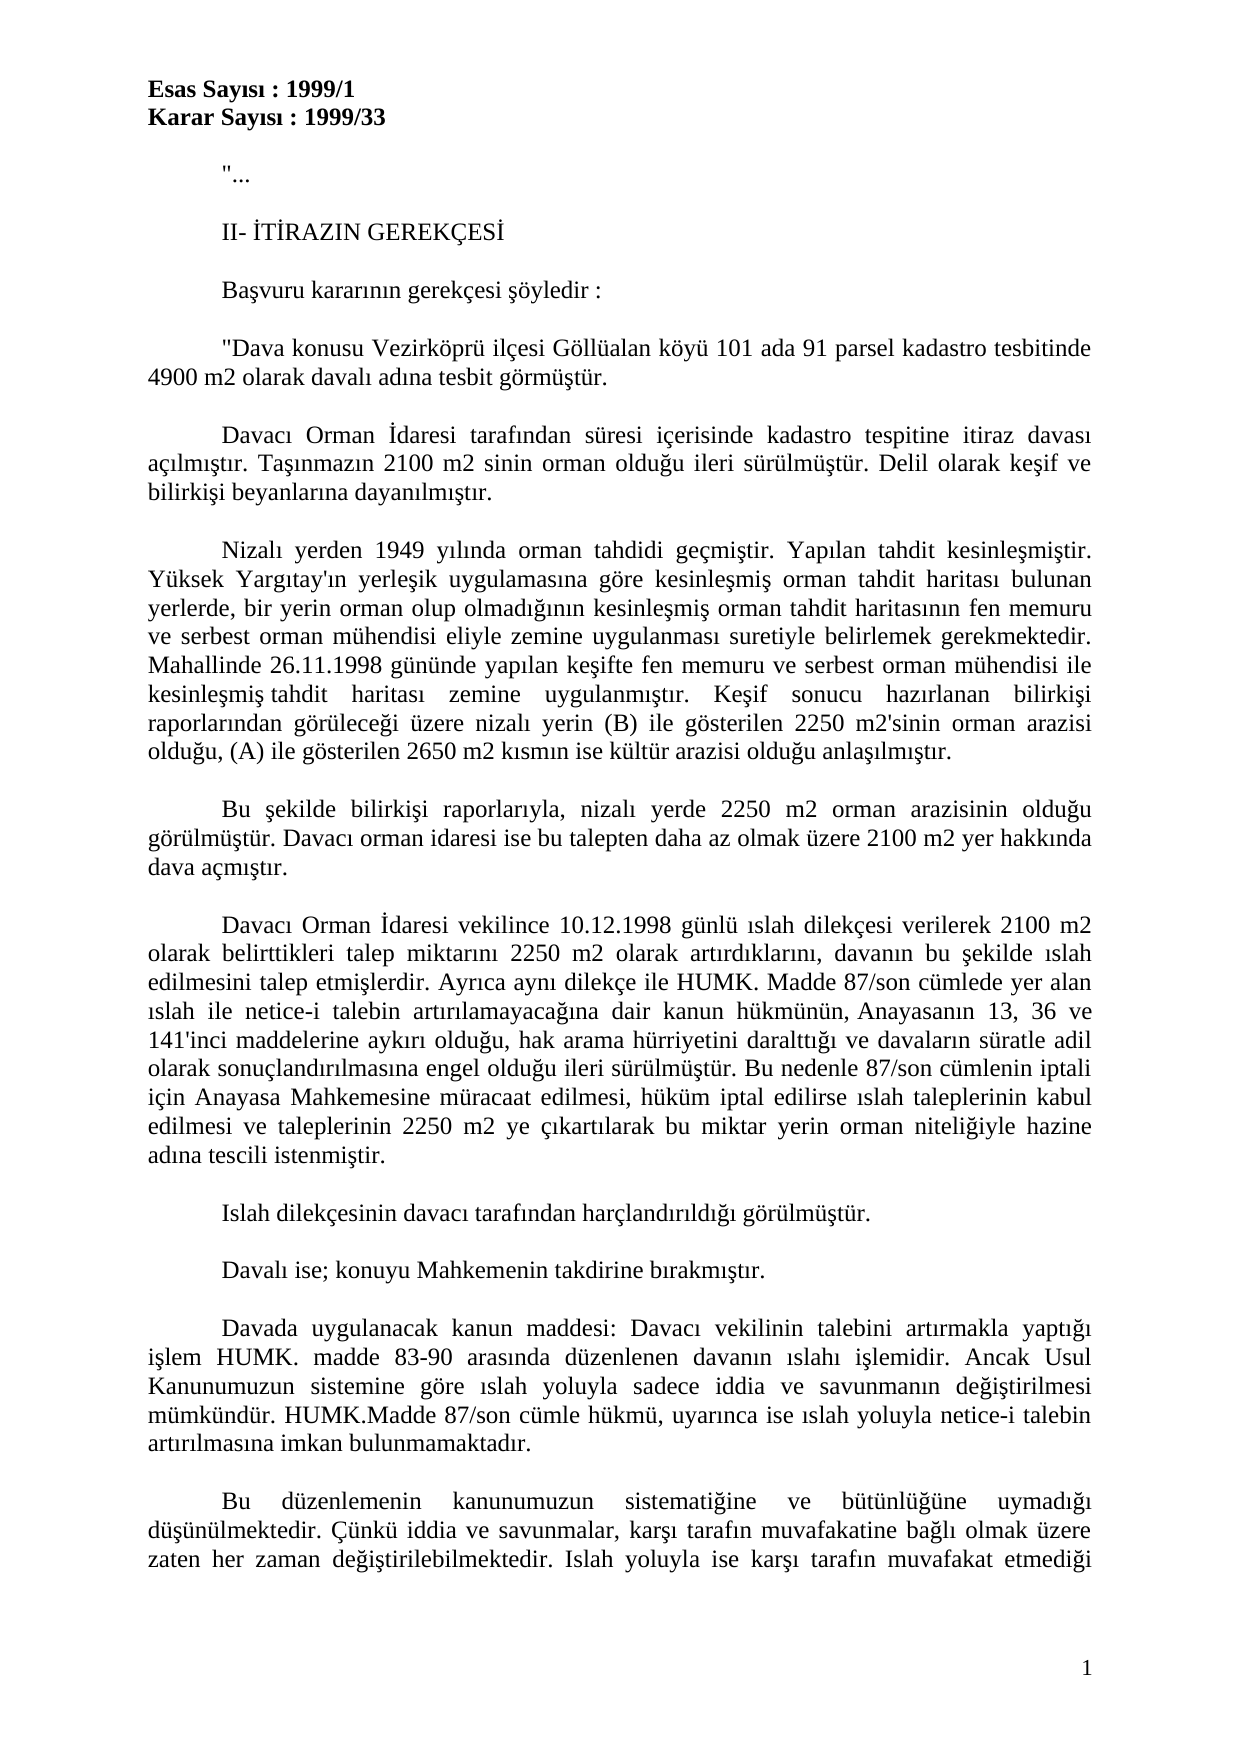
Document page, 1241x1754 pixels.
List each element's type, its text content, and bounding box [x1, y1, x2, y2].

text "Dava konusu Vezirköprü ilçesi Göllüalan köyü 101 ada 91 parsel kadastro tesbitinde 4900 m2 olarak davalı adına tesbit görmüştür. [148, 333, 1093, 391]
text Islah dilekçesinin davacı tarafından harçlandırıldığı görülmüştür. [148, 1198, 1093, 1226]
text Bu şekilde bilirkişi raporlarıyla, nizalı yerde 2250 m2 orman arazisinin olduğu görülmüştür. Davacı orman idaresi ise bu talepten daha az olmak üzere 2100 m2 yer hakkında dava açmıştır. [148, 794, 1093, 881]
text Davalı ise; konuyu Mahkemenin takdirine bırakmıştır. [148, 1256, 1093, 1284]
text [148, 1486, 1093, 1573]
text II- İTİRAZIN GEREKÇESİ [148, 217, 1093, 246]
text Davacı Orman İdaresi tarafından süresi içerisinde kadastro tespitine itiraz davası açılmıştır. Taşınmazın 2100 m2 sinin orman olduğu ileri sürülmüştür. Delil olarak keşif ve bilirkişi beyanlarına dayanılmıştır. [148, 420, 1093, 506]
text "... [148, 159, 1093, 188]
text Davacı Orman İdaresi vekilince 10.12.1998 günlü ıslah dilekçesi verilerek 2100 m2 olarak belirttikleri talep miktarını 2250 m2 olarak artırdıklarını, davanın bu şekilde ıslah edilmesini talep etmişlerdir. Ayrıca aynı dilekçe ile HUMK. Madde 87/son cümlede yer alan ıslah ile netice-i talebin artırılamayacağına dair kanun hükmünün, Anayasanın 13, 36 ve 141'inci maddelerine aykırı olduğu, hak arama hürriyetini daralttığı ve davaların süratle adil olarak sonuçlandırılmasına engel olduğu ileri sürülmüştür. Bu nedenle 87/son cümlenin iptali için Anayasa Mahkemesine müracaat edilmesi, hüküm iptal edilirse ıslah taleplerinin kabul edilmesi ve taleplerinin 2250 m2 ye çıkartılarak bu miktar yerin orman niteliğiyle hazine adına tescili istenmiştir. [148, 910, 1093, 1168]
text Davada uygulanacak kanun maddesi: Davacı vekilinin talebini artırmakla yaptığı işlem HUMK. madde 83-90 arasında düzenlenen davanın ıslahı işlemidir. Ancak Usul Kanunumuzun sistemine göre ıslah yoluyla sadece iddia ve savunmanın değiştirilmesi mümkündür. HUMK.Madde 87/son cümle hükmü, uyarınca ise ıslah yoluyla netice-i talebin artırılmasına imkan bulunmamaktadır. [148, 1313, 1093, 1457]
text Nizalı yerden 1949 yılında orman tahdidi geçmiştir. Yapılan tahdit kesinleşmiştir. Yüksek Yargıtay'ın yerleşik uygulamasına göre kesinleşmiş orman tahdit haritası bulunan yerlerde, bir yerin orman olup olmadığının kesinleşmiş orman tahdit haritasının fen memuru ve serbest orman mühendisi eliyle zemine uygulanması suretiyle belirlemek gerekmektedir. Mahallinde 26.11.1998 gününde yapılan keşifte fen memuru ve serbest orman mühendisi ile kesinleşmiş tahdit haritası zemine uygulanmıştır. Keşif sonucu hazırlanan bilirkişi raporlarından görüleceği üzere nizalı yerin (B) ile gösterilen 2250 m2'sinin orman arazisi olduğu, (A) ile gösterilen 2650 m2 kısmın ise kültür arazisi olduğu anlaşılmıştır. [148, 535, 1093, 765]
text Başvuru kararının gerekçesi şöyledir : [148, 275, 1093, 304]
